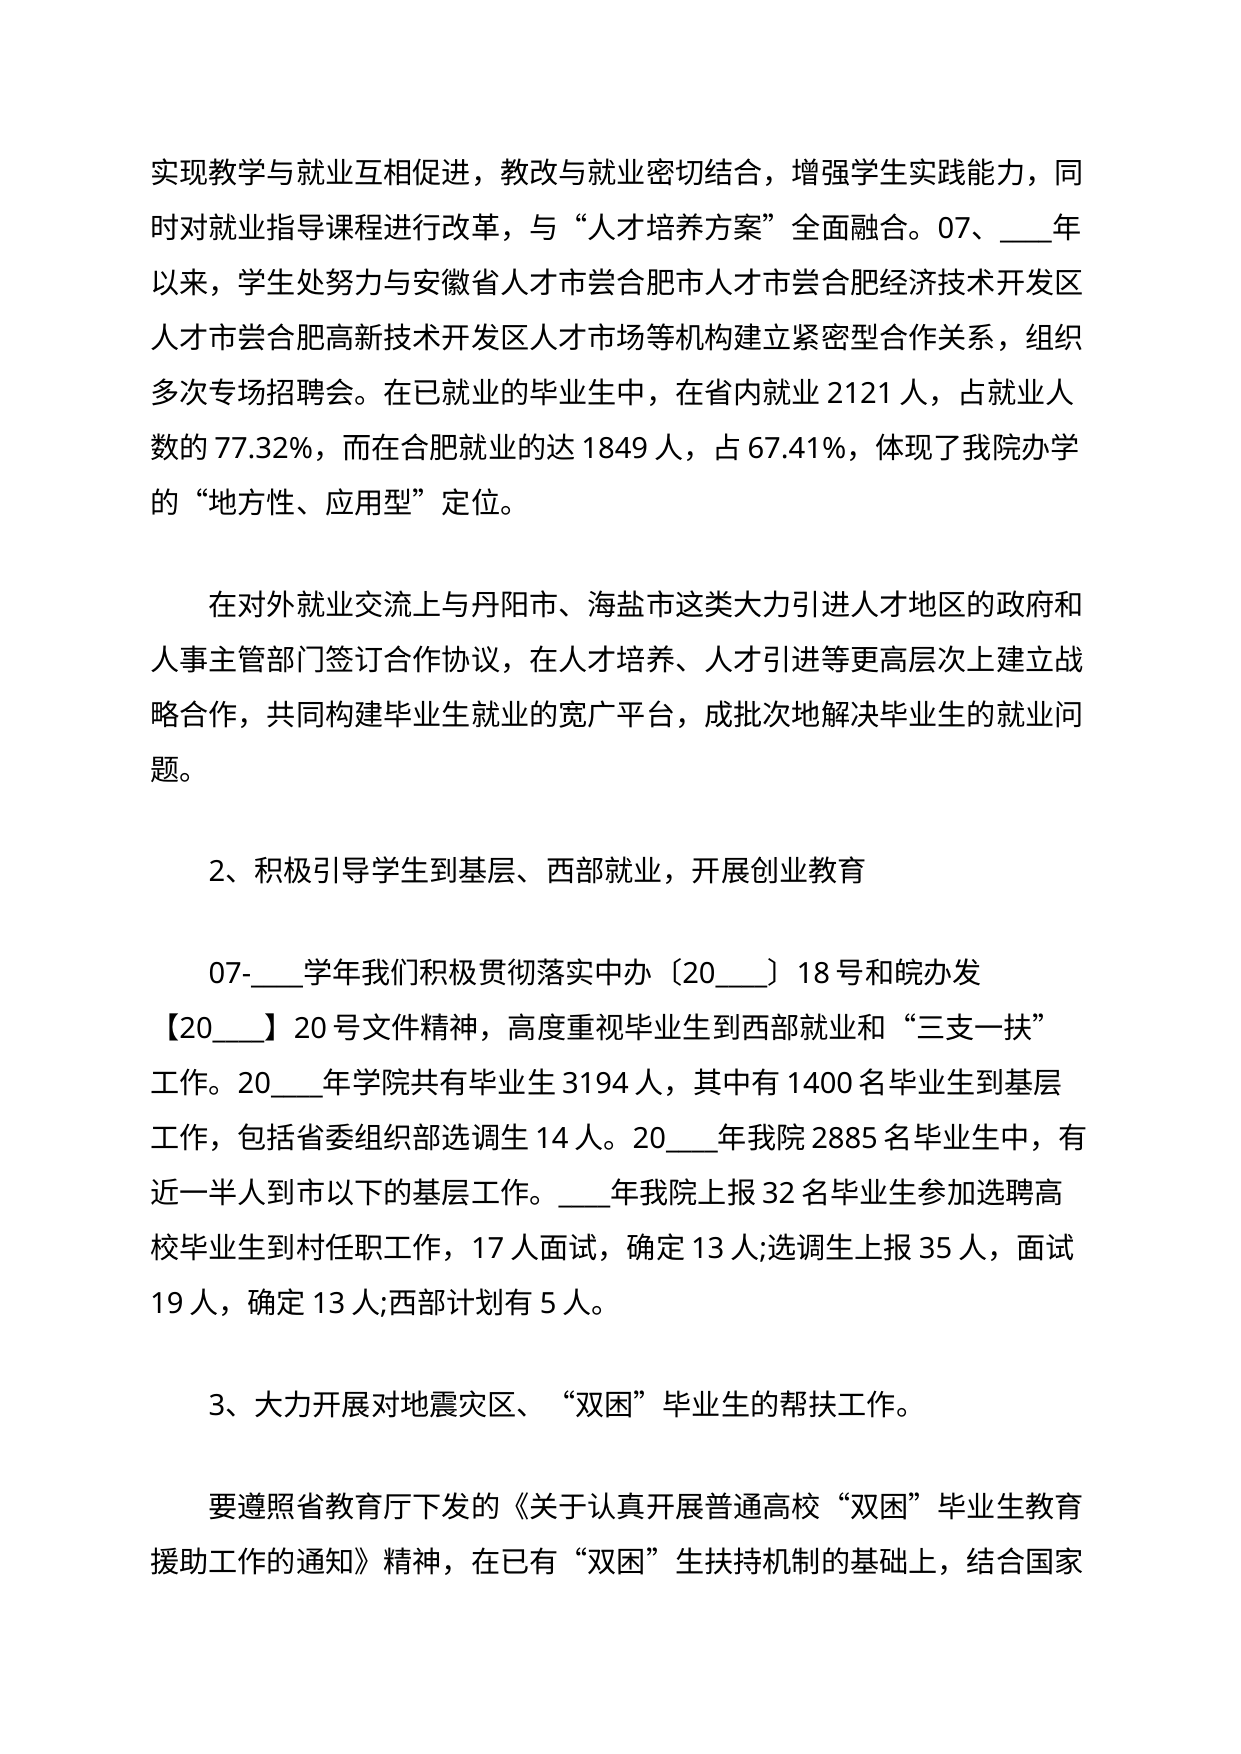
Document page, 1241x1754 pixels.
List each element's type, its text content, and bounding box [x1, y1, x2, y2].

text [150, 150, 1090, 522]
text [150, 1484, 1090, 1581]
text 在对外就业交流上与丹阳市、海盐市这类大力引进人才地区的政府和人事主管部门签订合作协议，在人才培养、人才引进等更高层次上建立战略合作，共同构建毕业生就业的宽广平台，成批次地解决毕业生的就业问题。 [150, 581, 1090, 788]
text 07-____学年我们积极贯彻落实中办〔20____〕18号和皖办发【20____】20号文件精神，高度重视毕业生到西部就业和“三支一扶”工作。20____年学院共有毕业生3194人，其中有1400名毕业生到基层工作，包括省委组织部选调生14人。20____年我院2885名毕业生中，有近一半人到市以下的基层工作。____年我院上报32名毕业生参加选聘高校毕业生到村任职工作，17人面试，确定13人;选调生上报35人，面试19人，确定13人;西部计划有5人。 [150, 950, 1090, 1322]
text 3、大力开展对地震灾区、“双困”毕业生的帮扶工作。 [150, 1382, 1090, 1424]
text 2、积极引导学生到基层、西部就业，开展创业教育 [150, 848, 1090, 890]
